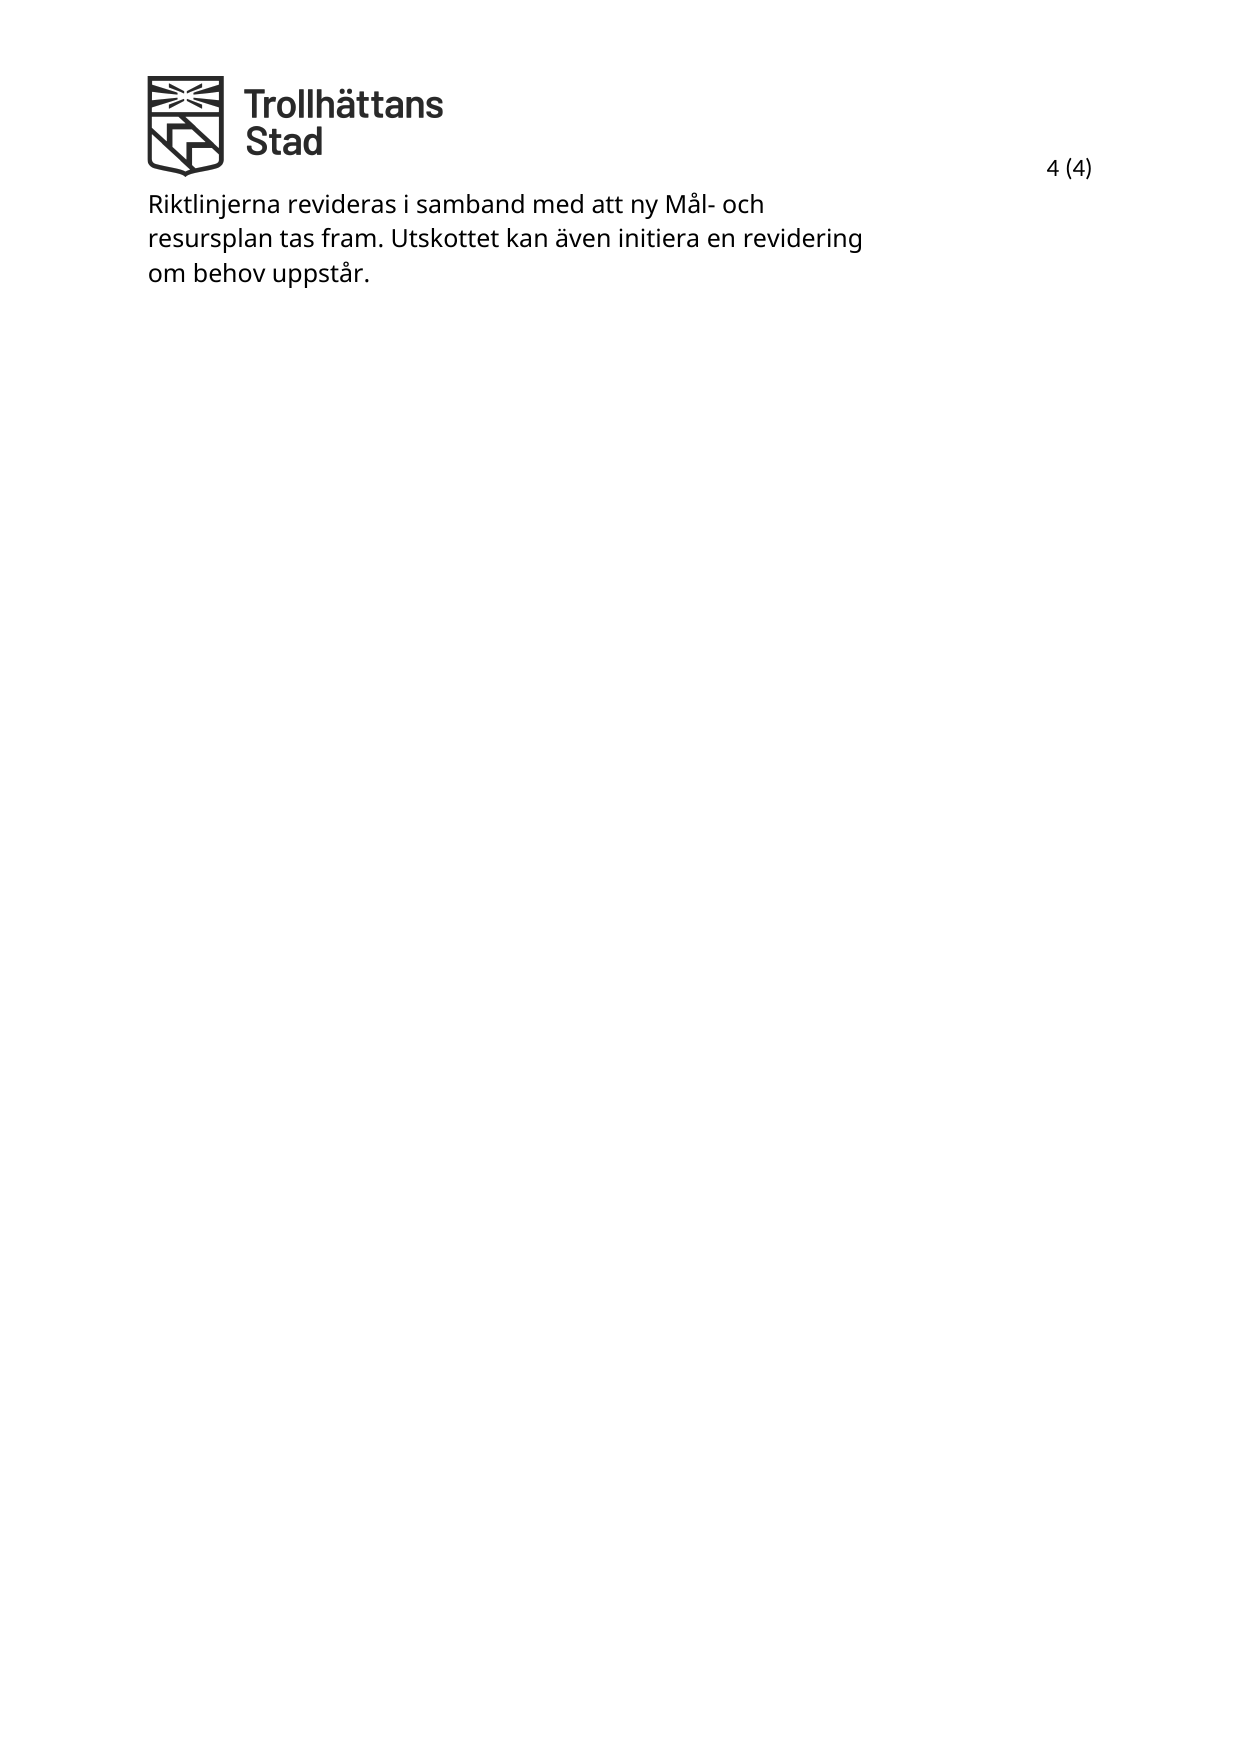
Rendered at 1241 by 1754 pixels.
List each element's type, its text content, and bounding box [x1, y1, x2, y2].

picture [147, 76, 443, 177]
text Riktlinjerna revideras i samband med att ny Mål- och resursplan tas fram. Utskottet kan även initiera en revidering om behov uppstår. [148, 187, 886, 289]
